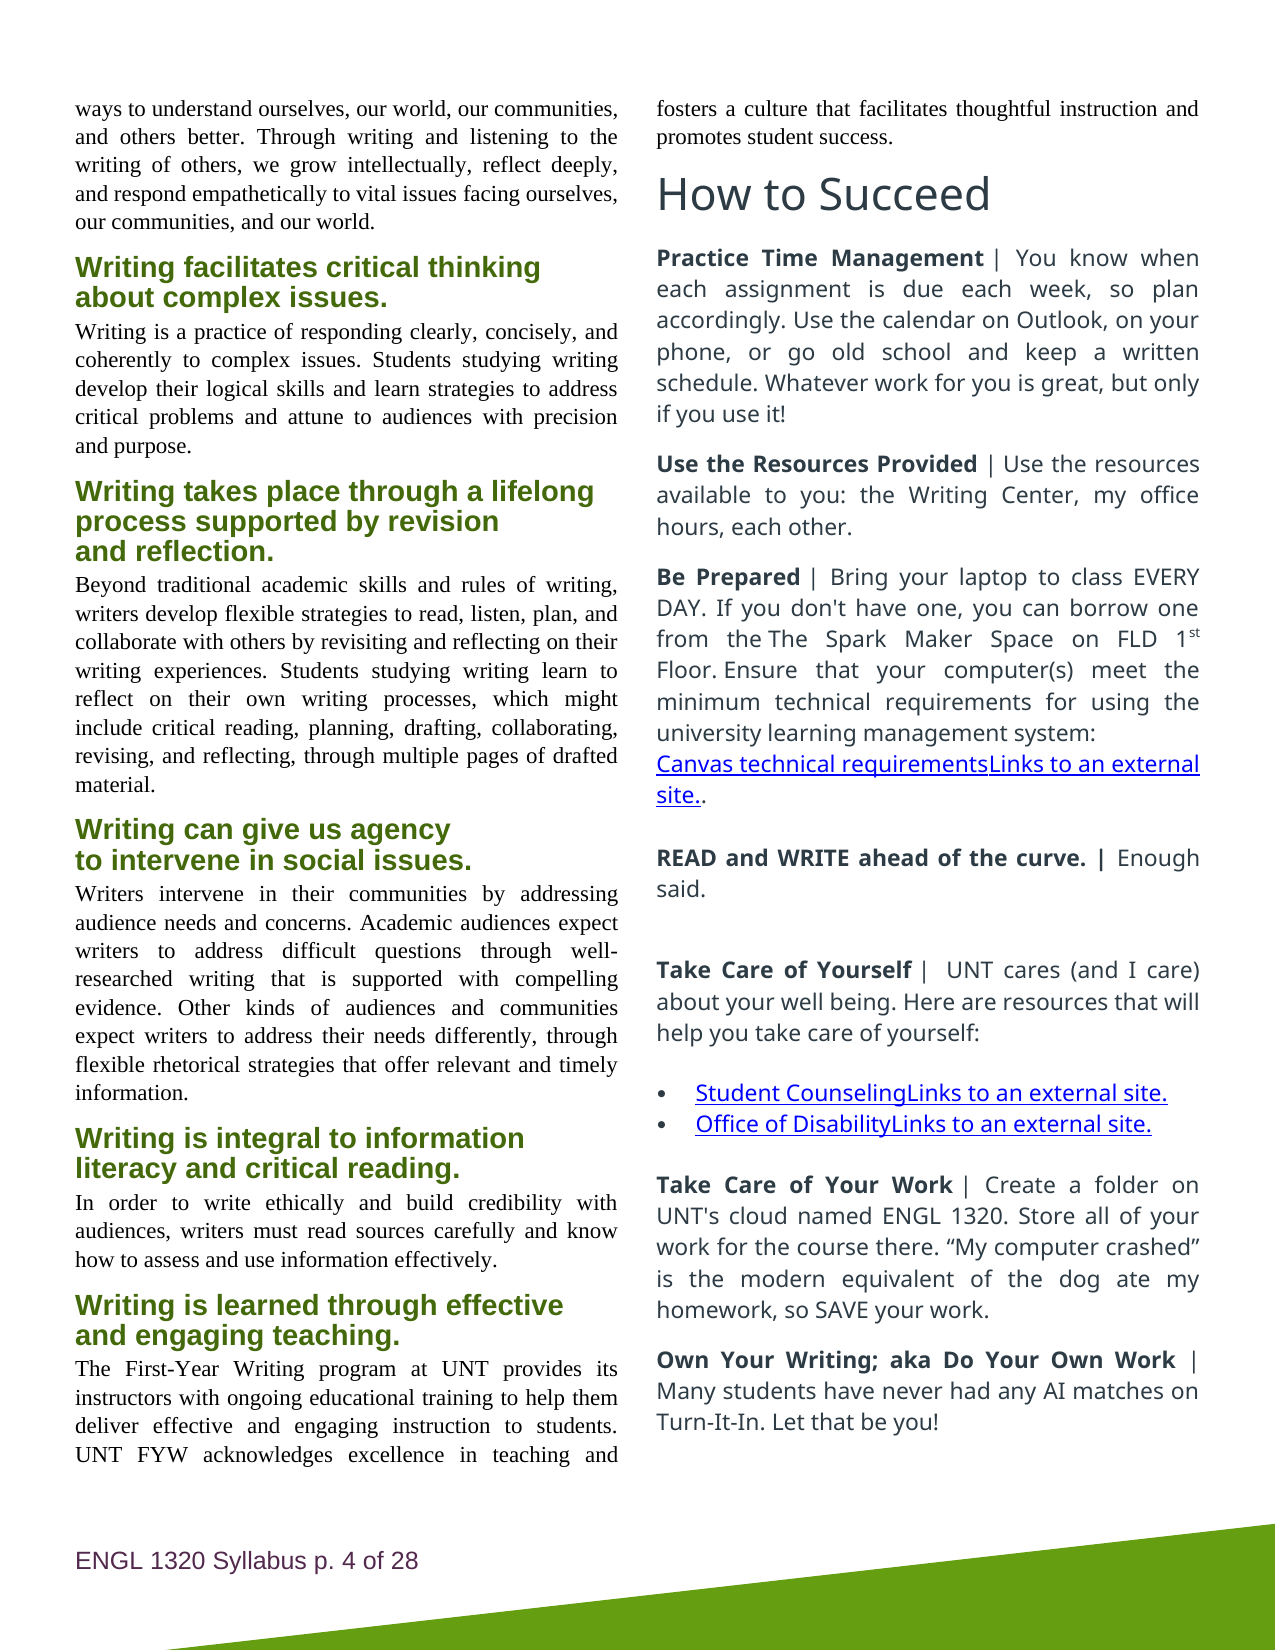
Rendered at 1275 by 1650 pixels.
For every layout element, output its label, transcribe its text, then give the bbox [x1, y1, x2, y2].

text Own Your Writing; aka Do Your Own Work | Many students have never had any AI matches on Turn-It-In. Let that be you! [656, 1344, 1200, 1438]
text Beyond traditional academic skills and rules of writing, writers develop flexible strategies to read, listen, plan, and collaborate with others by revisiting and reflecting on their writing experiences. Students studying writing learn to reflect on their own writing processes, which might include critical reading, planning, drafting, collaborating, revising, and reflecting, through multiple pages of drafted material. [75, 572, 619, 797]
text Writing is a practice of responding clearly, concisely, and coherently to complex issues. Students studying writing develop their logical skills and learn strategies to address critical problems and attune to audiences with precision and purpose. [75, 318, 619, 458]
text Canvas technical requirementsLinks to an external site.. [656, 775, 1200, 811]
text Writers intervene in their communities by addressing audience needs and concerns. Academic audiences expect writers to address difficult questions through well-researched writing that is supported with compelling evidence. Other kinds of audiences and communities expect writers to address their needs differently, through flexible rhetorical strategies that offer relevant and timely information. [75, 880, 619, 1106]
text Take Care of Yourself | UNT cares (and I care) about your well being. Here are resources that will help you take care of yourself: [656, 954, 1200, 1048]
subtitle Writing is integral to information literacy and critical reading. [75, 1124, 619, 1185]
subtitle Writing facilitates critical thinking about complex issues. [75, 253, 619, 314]
text READ and WRITE ahead of the curve. | Enough said. [656, 842, 1200, 904]
subtitle Writing is learned through effective and engaging teaching. [75, 1291, 619, 1351]
subtitle Writing can give us agency to intervene in social issues. [75, 816, 619, 876]
list Office of DisabilityLinks to an external site. [658, 1108, 1200, 1140]
list Student CounselingLinks to an external site. [658, 1077, 1200, 1108]
text Take Care of Your Work | Create a folder on UNT's cloud named ENGL 1320. Store all of your work for the course there. “My computer crashed” is the modern equivalent of the dog ate my homework, so SAVE your work. [656, 1169, 1200, 1325]
subtitle Writing takes place through a lifelong process supported by revision and reflection. [75, 477, 619, 567]
text The First-Year Writing program at UNT provides its instructors with ongoing educational training to help them deliver effective and engaging instruction to students. UNT FYW acknowledges excellence in teaching and fosters a culture that facilitates thoughtful instruction and promotes student success. [75, 1355, 619, 1467]
text Canvas technical requirementsLinks to an external site.. [656, 748, 1200, 774]
text How to Succeed [656, 162, 1200, 223]
text The First-Year Writing program at UNT provides its instructors with ongoing educational training to help them deliver effective and engaging instruction to students. UNT FYW acknowledges excellence in teaching and fosters a culture that facilitates thoughtful instruction and promotes student success. [656, 95, 1200, 149]
text Practice Time Management | You know when each assignment is due each week, so plan accordingly. Use the calendar on Outlook, on your phone, or go old school and keep a written schedule. Whatever work for you is great, but only if you use it! [656, 242, 1200, 429]
text Use the Resources Provided | Use the resources available to you: the Writing Center, my office hours, each other. [656, 448, 1200, 542]
text Be Prepared | Bring your laptop to class EVERY DAY. If you don't have one, you can borrow one from the The Spark Maker Space on FLD 1st Floor. Ensure that your computer(s) meet the minimum technical requirements for using the university learning management system: [656, 561, 1200, 748]
text In order to write ethically and build credibility with audiences, writers must read sources carefully and know how to assess and use information effectively. [75, 1189, 619, 1272]
